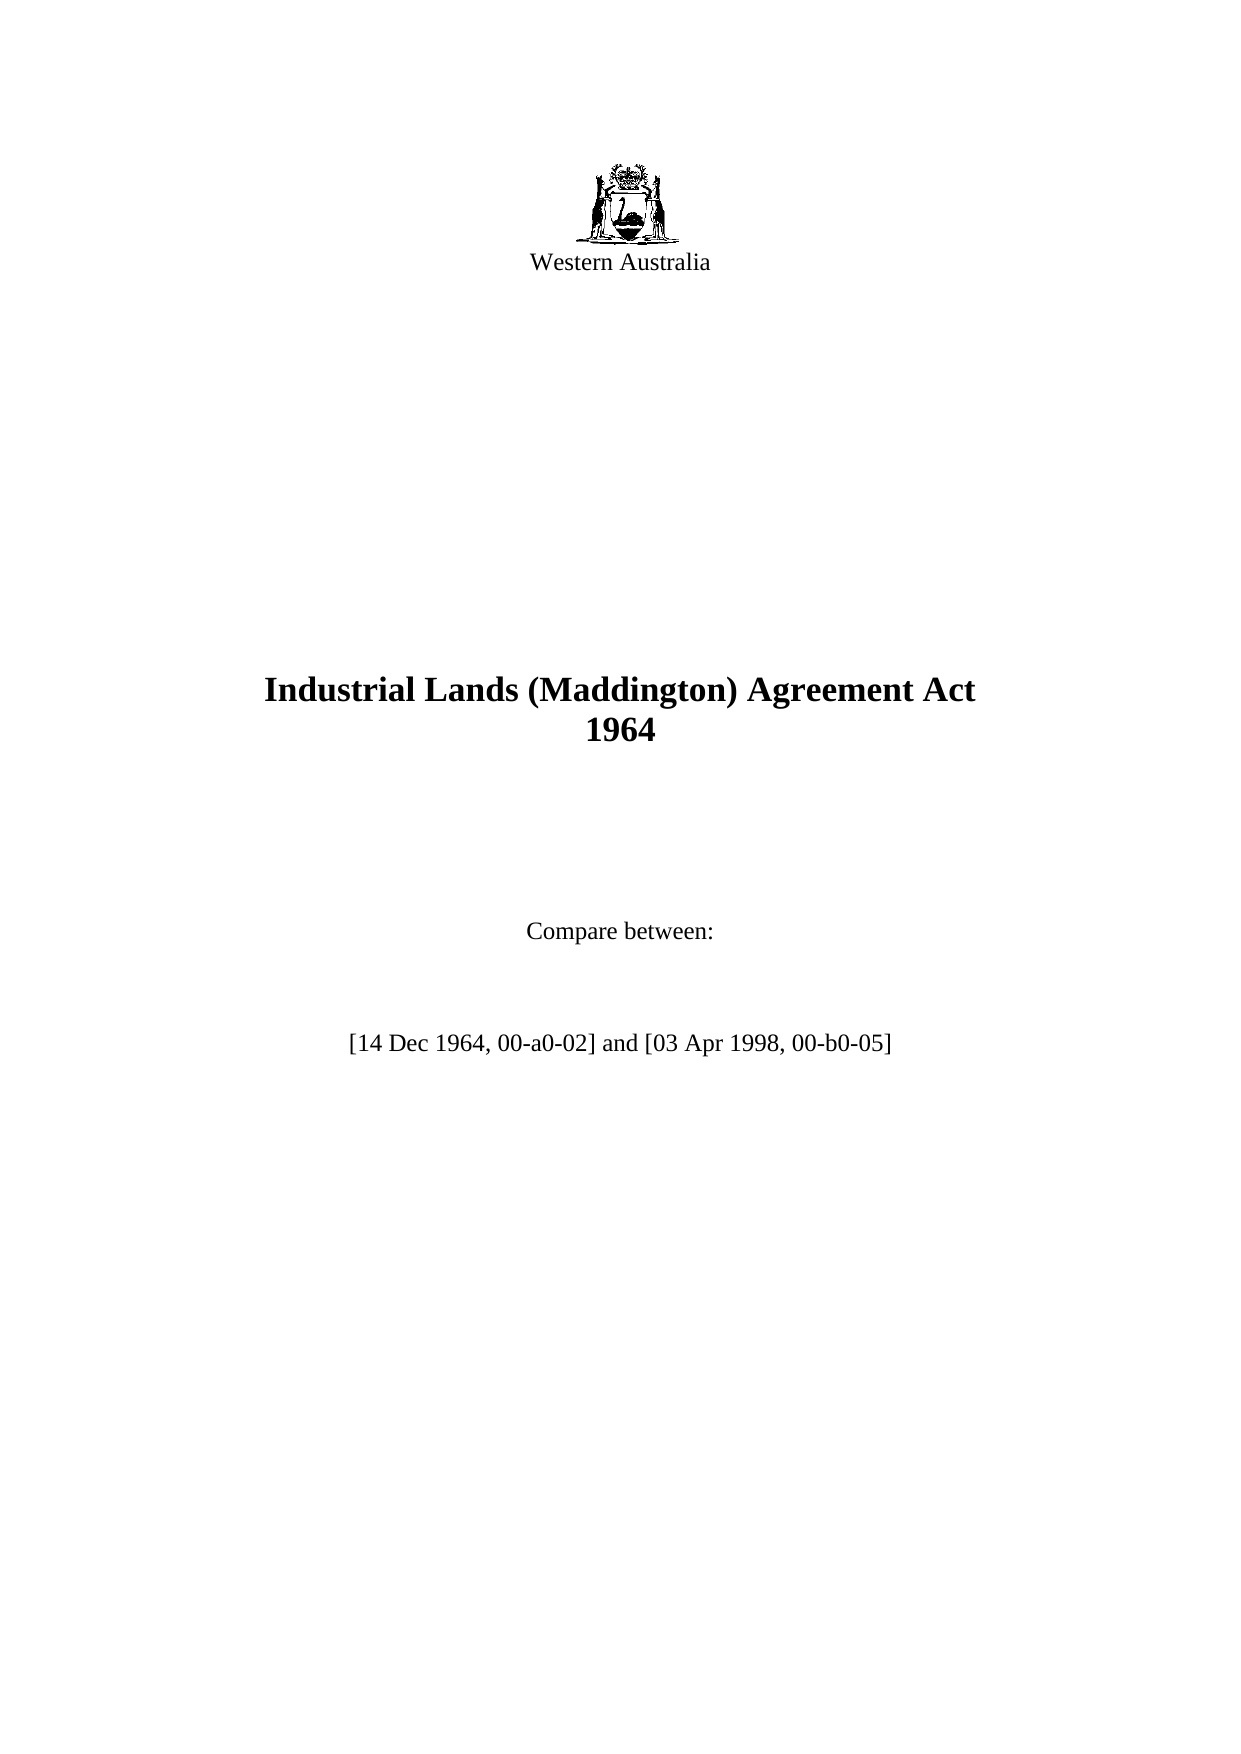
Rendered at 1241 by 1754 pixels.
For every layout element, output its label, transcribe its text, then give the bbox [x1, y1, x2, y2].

text [14 Dec 1964, 00-a0-02] and [03 Apr 1998, 00-b0-05] [251, 1028, 990, 1057]
text Industrial Lands (Maddington) Agreement Act 1964 [251, 668, 990, 749]
text Western Australia [251, 247, 990, 276]
text Compare between: [251, 916, 990, 945]
picture [575, 162, 679, 246]
